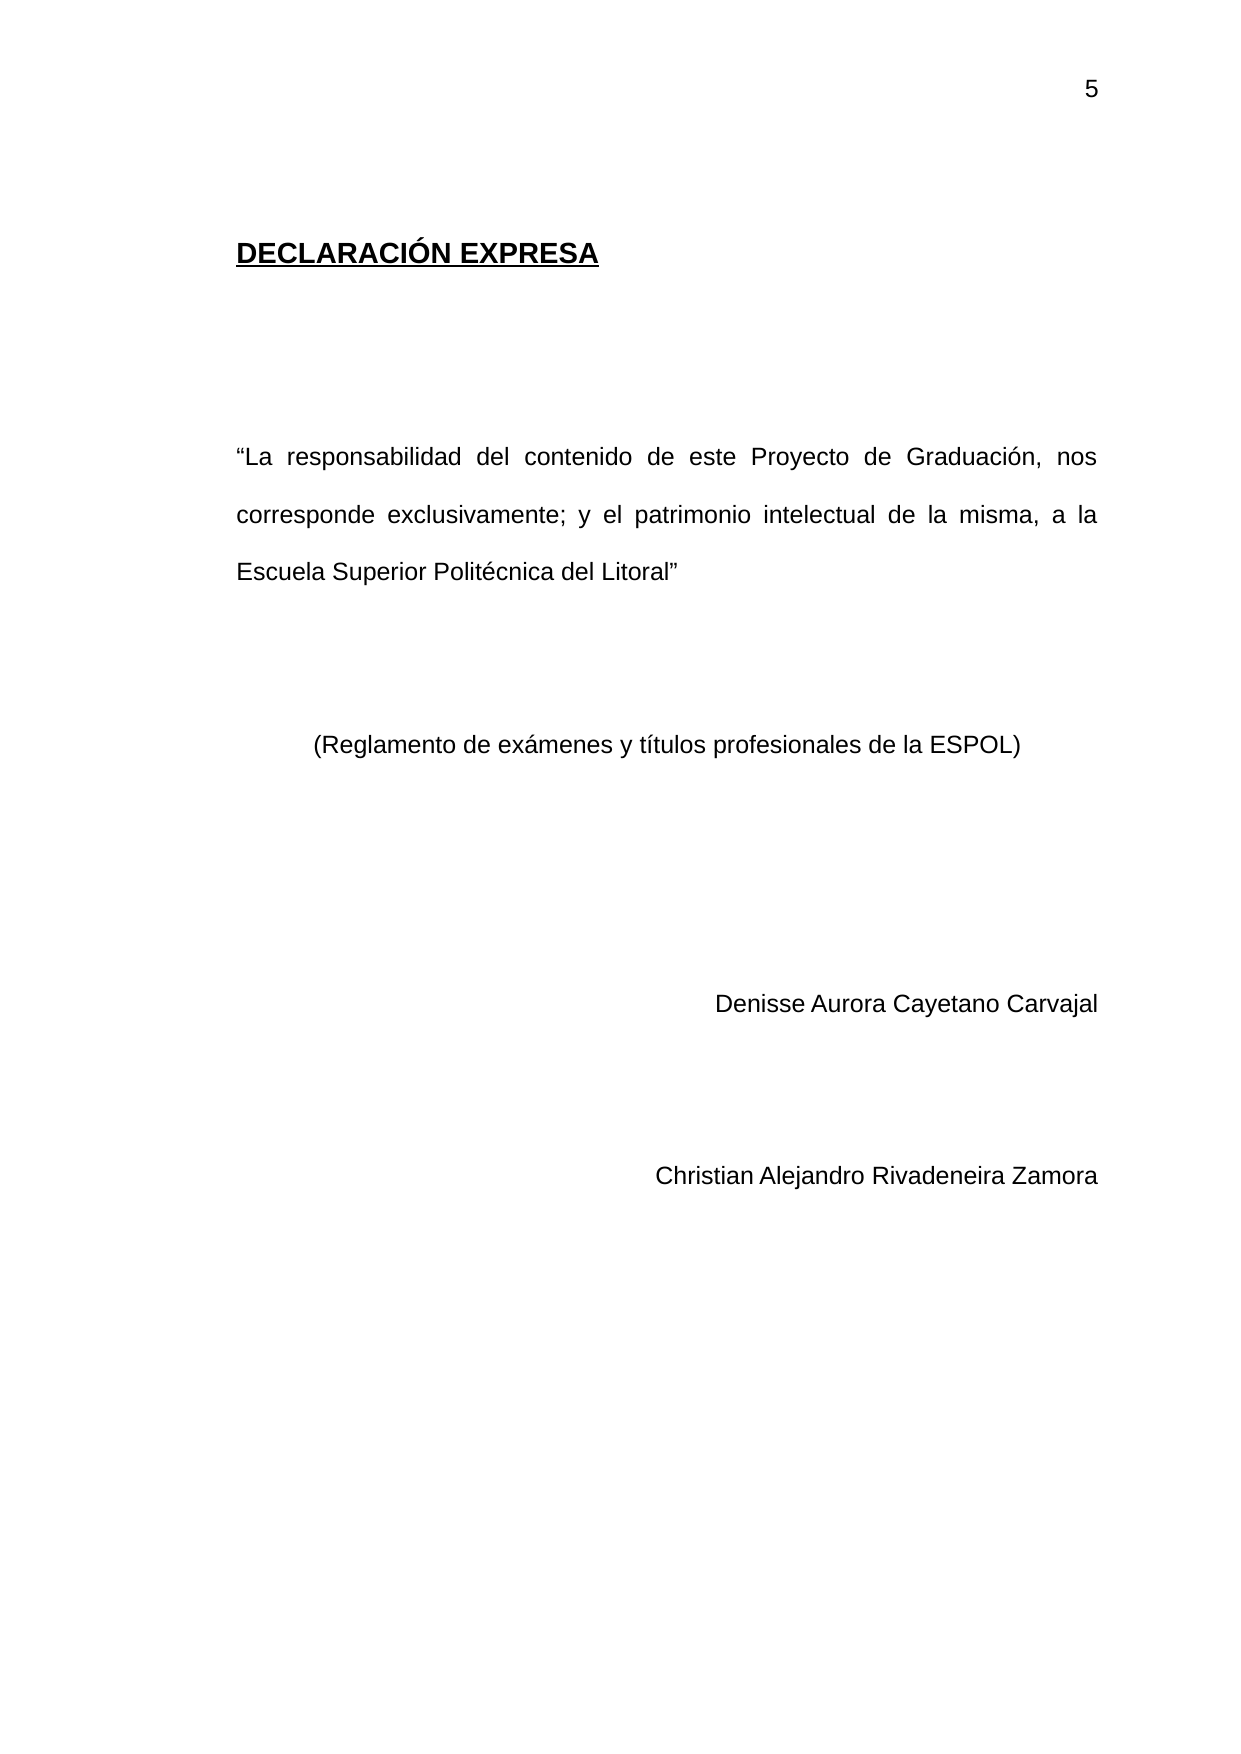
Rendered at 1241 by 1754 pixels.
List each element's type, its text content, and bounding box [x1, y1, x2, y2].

text DECLARACIÓN EXPRESA [236, 236, 1098, 270]
text “La responsabilidad del contenido de este Proyecto de Graduación, nos corresponde exclusivamente; y el patrimonio intelectual de la misma, a Politécnica del Litoral” [236, 442, 1098, 586]
text Christian Alejandro Rivadeneira Zamora [236, 1161, 1098, 1190]
text (Reglamento de exámenes y títulos profesionales de ) [236, 730, 1098, 758]
text Denisse Aurora Cayetano Carvajal [236, 988, 1098, 1017]
